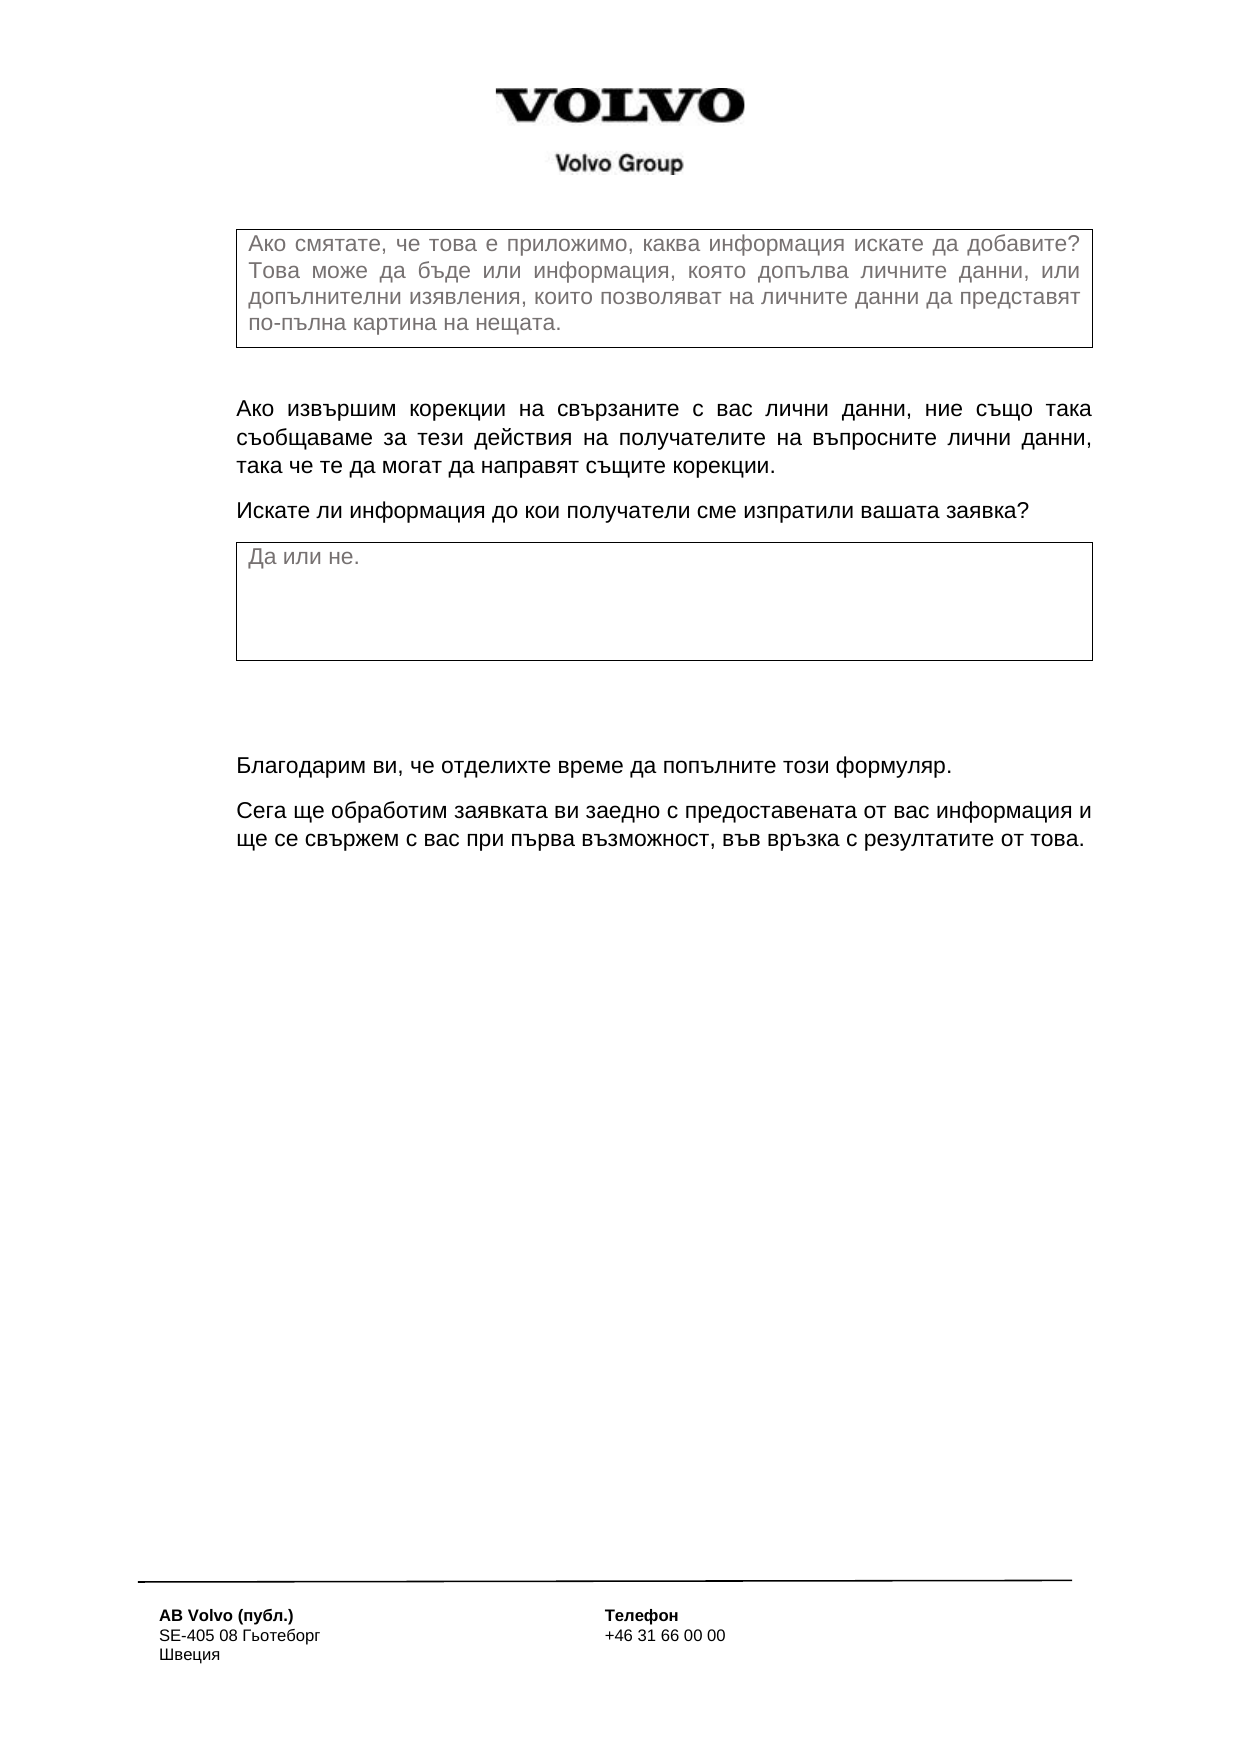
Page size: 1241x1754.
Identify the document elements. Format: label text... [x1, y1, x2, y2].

text Искате ли информация до кои получатели сме изпратили вашата заявка? [236, 497, 1093, 523]
text Благодарим ви, че отделихте време да попълните този формуляр. [236, 752, 1093, 778]
table_header Да или не. [237, 543, 1092, 660]
text Ако извършим корекции на свързаните с вас лични данни, ние също така съобщаваме за тези действия на получателите на въпросните лични данни, така че те да могат да направят същите корекции. [236, 395, 1093, 478]
text Сега ще обработим заявката ви заедно с предоставената от вас информация и ще се свържем с вас при първа възможност, във връзка с резултатите от това. [236, 797, 1093, 852]
picture [495, 88, 745, 175]
table_header Ако смятате, че това е приложимо, каква информация искате да добавите? Това може да бъде или информация, която допълва личните данни, или допълнителни изявления, които позволяват на личните данни да представят по-пълна картина на нещата. [237, 230, 1092, 347]
